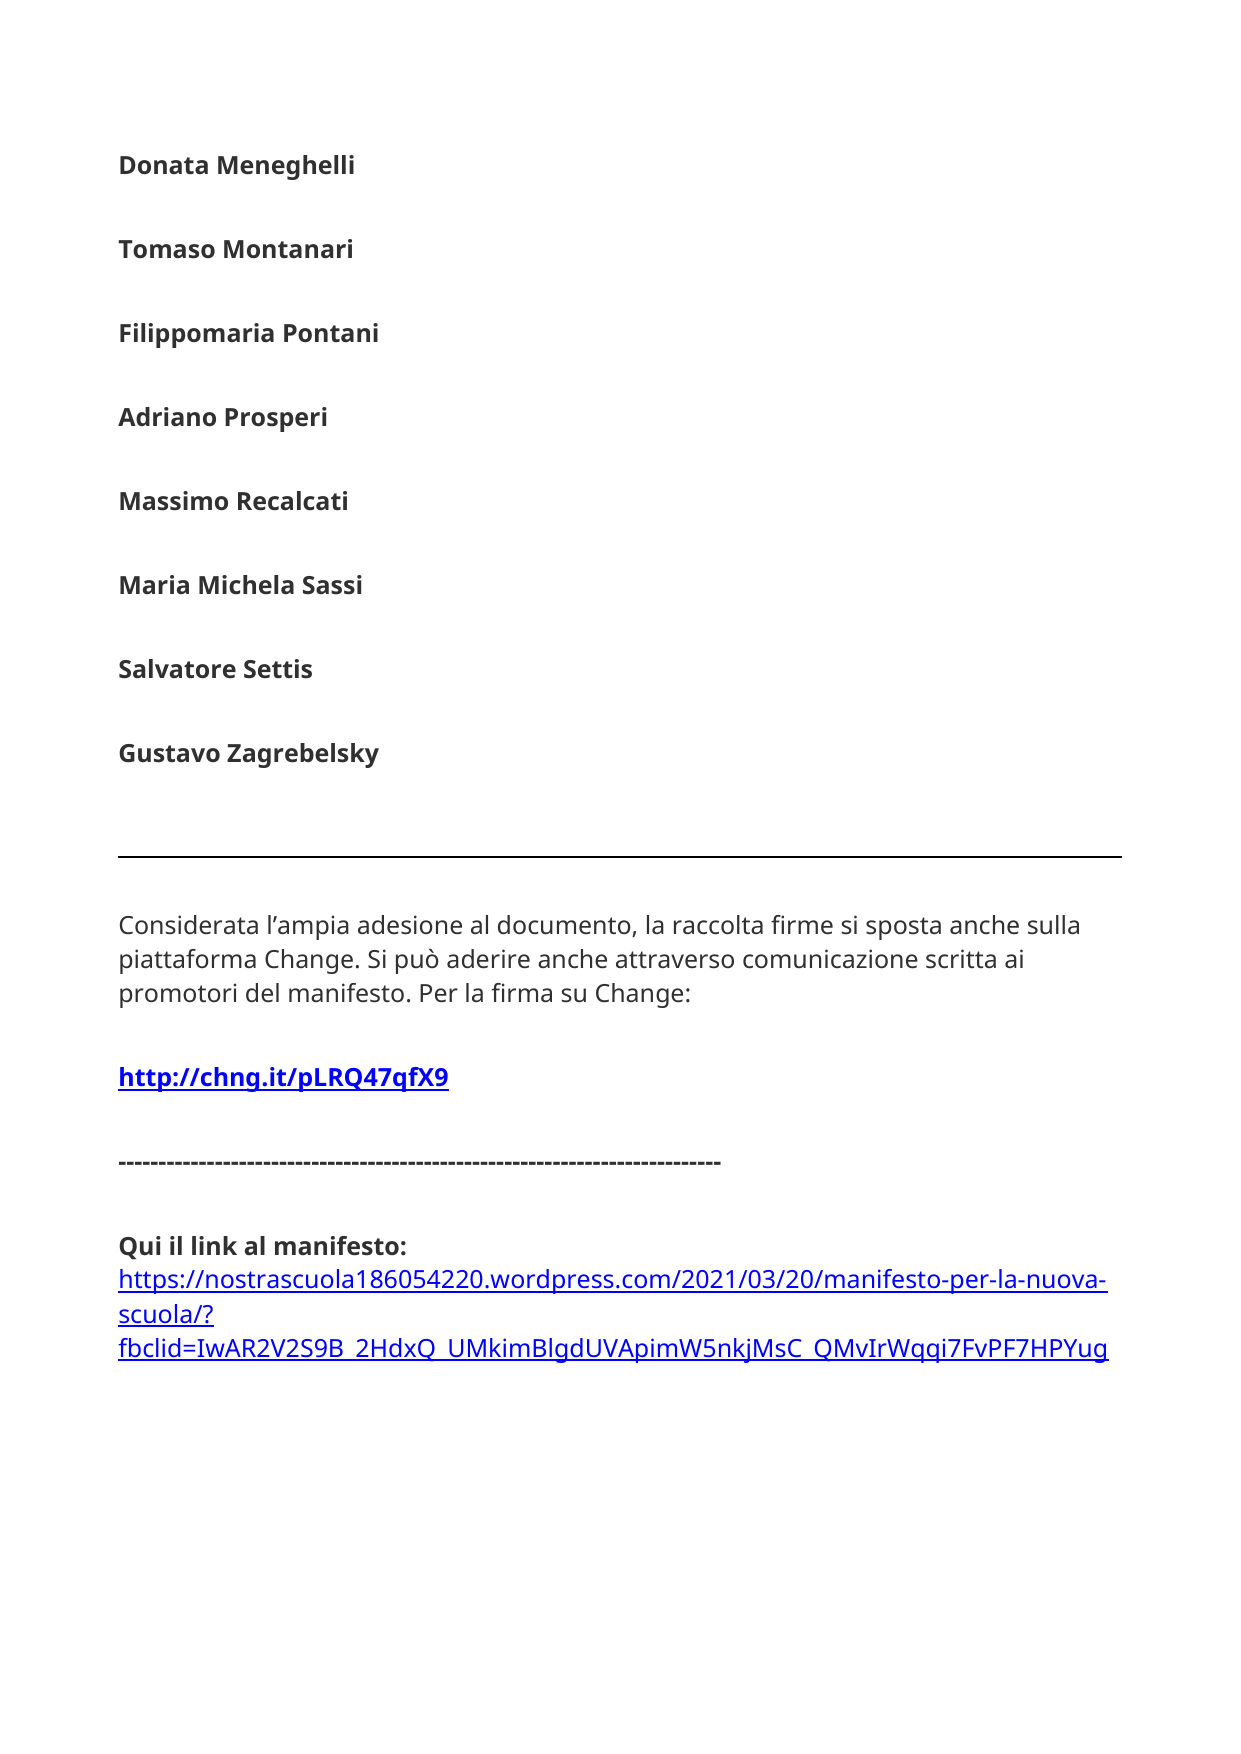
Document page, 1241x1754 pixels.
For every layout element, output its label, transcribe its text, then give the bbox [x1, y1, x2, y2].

text Considerata l’ampia adesione al documento, la raccolta firme si sposta anche sulla piattaforma Change. Si può aderire anche attraverso comunicazione scritta ai promotori del manifesto. Per la firma su Change: [118, 908, 1122, 1010]
text Tomaso Montanari [118, 232, 1122, 266]
text Filippomaria Pontani [118, 316, 1122, 350]
text --------------------------------------------------------------------------- [118, 1144, 1122, 1178]
text Salvatore Settis [118, 652, 1122, 686]
text Adriano Prosperi [118, 400, 1122, 434]
text http://chng.it/pLRQ47qfX9 [118, 1060, 1122, 1094]
text Gustavo Zagrebelsky [118, 736, 1122, 770]
text Qui il link al manifesto: https://nostrascuola186054220.wordpress.com/2021/03/20/manifesto-per-la-nuova-scuola/?fbclid=IwAR2V2S9B_2HdxQ_UMkimBlgdUVApimW5nkjMsC_QMvIrWqqi7FvPF7HPYug [118, 1228, 1122, 1364]
text Donata Meneghelli [118, 148, 1122, 182]
text Maria Michela Sassi [118, 568, 1122, 602]
text Massimo Recalcati [118, 484, 1122, 518]
